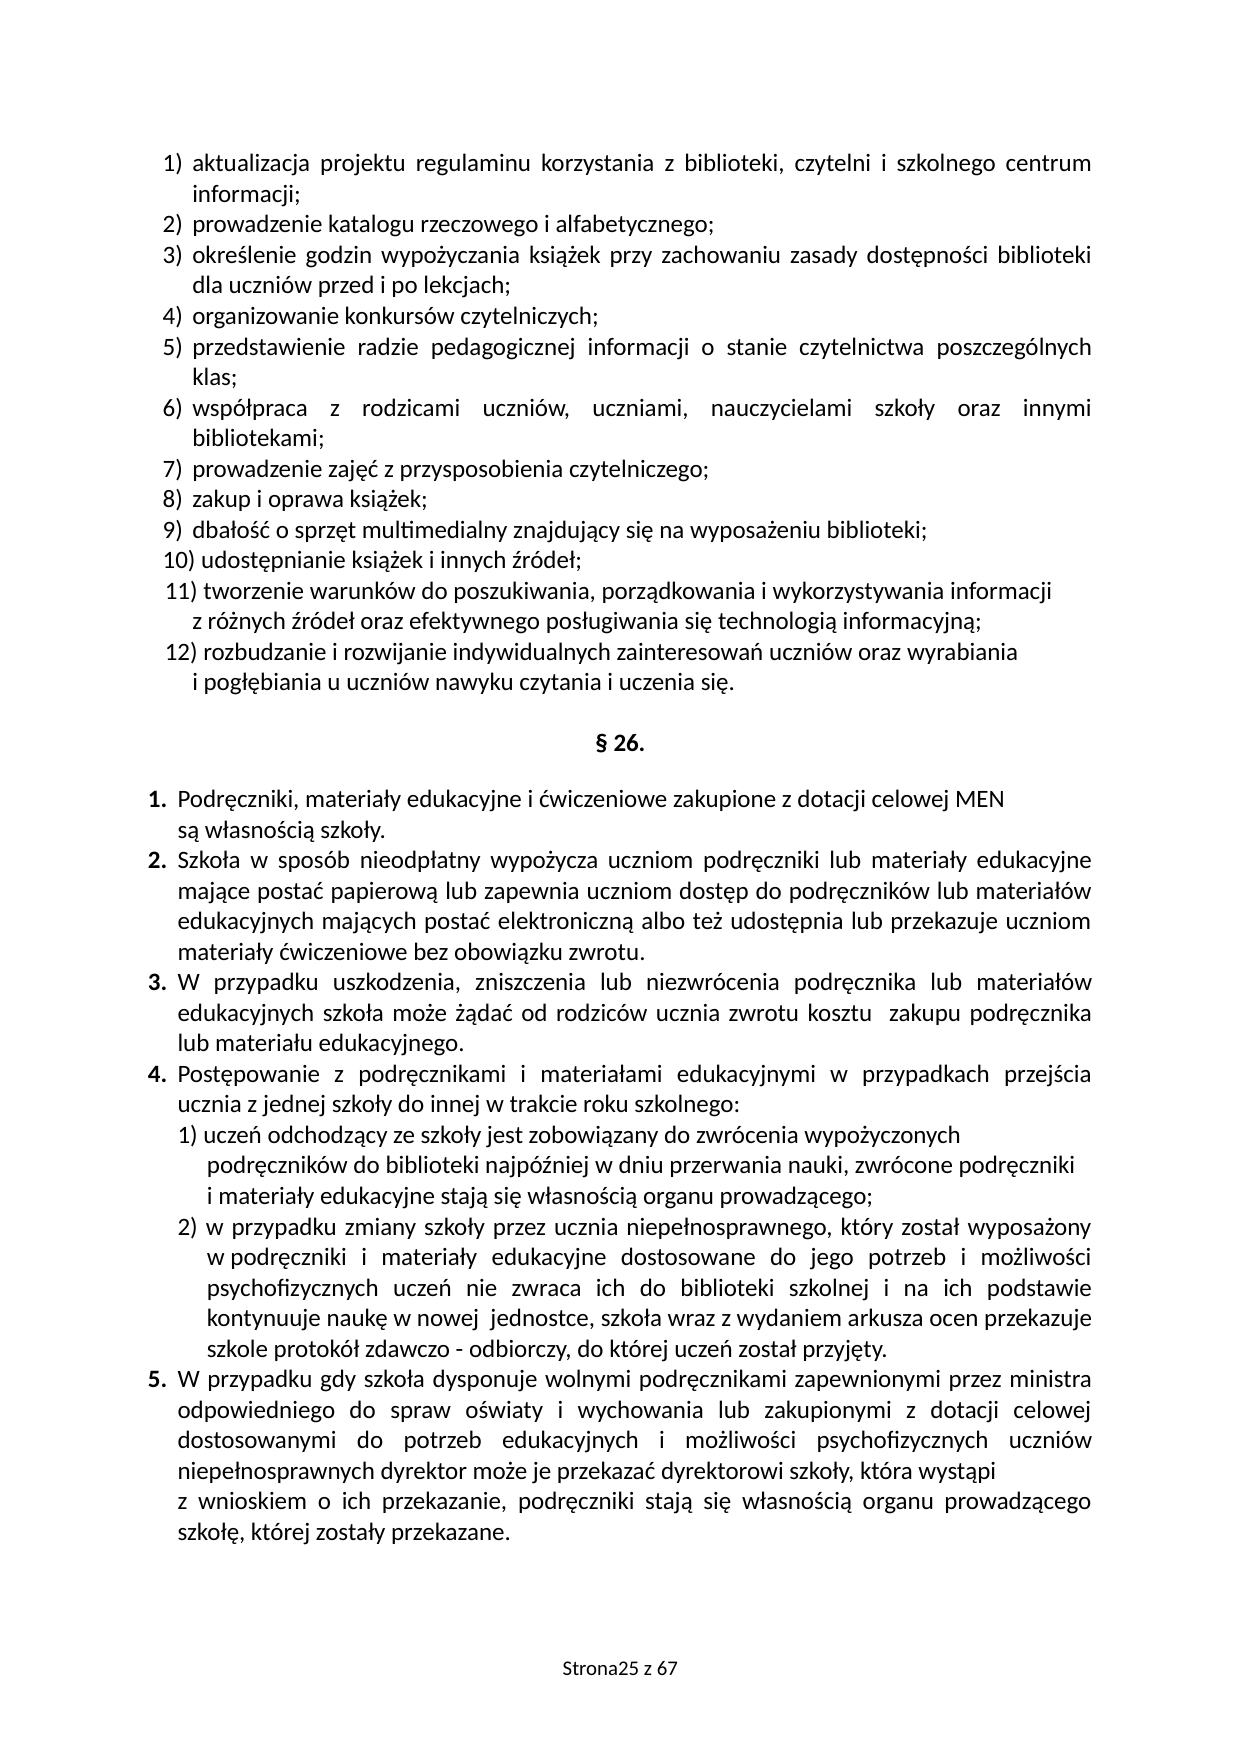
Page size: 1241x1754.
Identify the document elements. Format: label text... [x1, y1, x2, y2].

text 10) udostępnianie książek i innych źródeł; [162, 544, 1093, 575]
list W przypadku gdy szkoła dysponuje wolnymi podręcznikami zapewnionymi przez ministra odpowiedniego do spraw oświaty i wychowania lub zakupionymi z dotacji celowej dostosowanymi do potrzeb edukacyjnych i możliwości psychofizycznych uczniów niepełnosprawnych dyrektor może je przekazać dyrektorowi szkoły, która wystąpi [148, 1363, 1093, 1485]
text 1) uczeń odchodzący ze szkoły jest zobowiązany do zwrócenia wypożyczonych podręczników do biblioteki najpóźniej w dniu przerwania nauki, zwrócone podręczniki i materiały edukacyjne stają się własnością organu prowadzącego; [177, 1119, 1093, 1211]
list prowadzenie katalogu rzeczowego i alfabetycznego; [162, 209, 1093, 239]
list organizowanie konkursów czytelniczych; [162, 300, 1093, 331]
list prowadzenie zajęć z przysposobienia czytelniczego; [162, 453, 1093, 483]
text z różnych źródeł oraz efektywnego posługiwania się technologią informacyjną; [192, 605, 1093, 636]
text 12) rozbudzanie i rozwijanie indywidualnych zainteresowań uczniów oraz wyrabiania [148, 636, 1093, 666]
list Postępowanie z podręcznikami i materiałami edukacyjnymi w przypadkach przejścia ucznia z jednej szkoły do innej w trakcie roku szkolnego: [148, 1058, 1093, 1119]
text 11) tworzenie warunków do poszukiwania, porządkowania i wykorzystywania informacji [148, 575, 1093, 605]
text § 26. [148, 727, 1093, 758]
list aktualizacja projektu regulaminu korzystania z biblioteki, czytelni i szkolnego centrum informacji; [162, 148, 1093, 209]
text 2) w przypadku zmiany szkoły przez ucznia niepełnosprawnego, który został wyposażony w podręczniki i materiały edukacyjne dostosowane do jego potrzeb i możliwości psychofizycznych uczeń nie zwraca ich do biblioteki szkolnej i na ich podstawie kontynuuje naukę w nowej jednostce, szkoła wraz z wydaniem arkusza ocen przekazuje szkole protokół zdawczo - odbiorczy, do której uczeń został przyjęty. [177, 1211, 1093, 1363]
list przedstawienie radzie pedagogicznej informacji o stanie czytelnictwa poszczególnych klas; [162, 331, 1093, 392]
text z wnioskiem o ich przekazanie, podręczniki stają się własnością organu prowadzącego szkołę, której zostały przekazane. [177, 1485, 1093, 1546]
list współpraca z rodzicami uczniów, uczniami, nauczycielami szkoły oraz innymi bibliotekami; [162, 392, 1093, 453]
list zakup i oprawa książek; [162, 483, 1093, 514]
list określenie godzin wypożyczania książek przy zachowaniu zasady dostępności biblioteki dla uczniów przed i po lekcjach; [162, 239, 1093, 300]
text są własnością szkoły. [177, 814, 1093, 844]
list dbałość o sprzęt multimedialny znajdujący się na wyposażeniu biblioteki; [162, 514, 1093, 544]
list Szkoła w sposób nieodpłatny wypożycza uczniom podręczniki lub materiały edukacyjne mające postać papierową lub zapewnia uczniom dostęp do podręczników lub materiałów edukacyjnych mających postać elektroniczną albo też udostępnia lub przekazuje uczniom materiały ćwiczeniowe bez obowiązku zwrotu. [148, 844, 1093, 966]
text i pogłębiania u uczniów nawyku czytania i uczenia się. [192, 666, 1093, 697]
list W przypadku uszkodzenia, zniszczenia lub niezwrócenia podręcznika lub materiałów edukacyjnych szkoła może żądać od rodziców ucznia zwrotu kosztu zakupu podręcznika lub materiału edukacyjnego. [148, 966, 1093, 1058]
list Podręczniki, materiały edukacyjne i ćwiczeniowe zakupione z dotacji celowej MEN [148, 783, 1093, 814]
